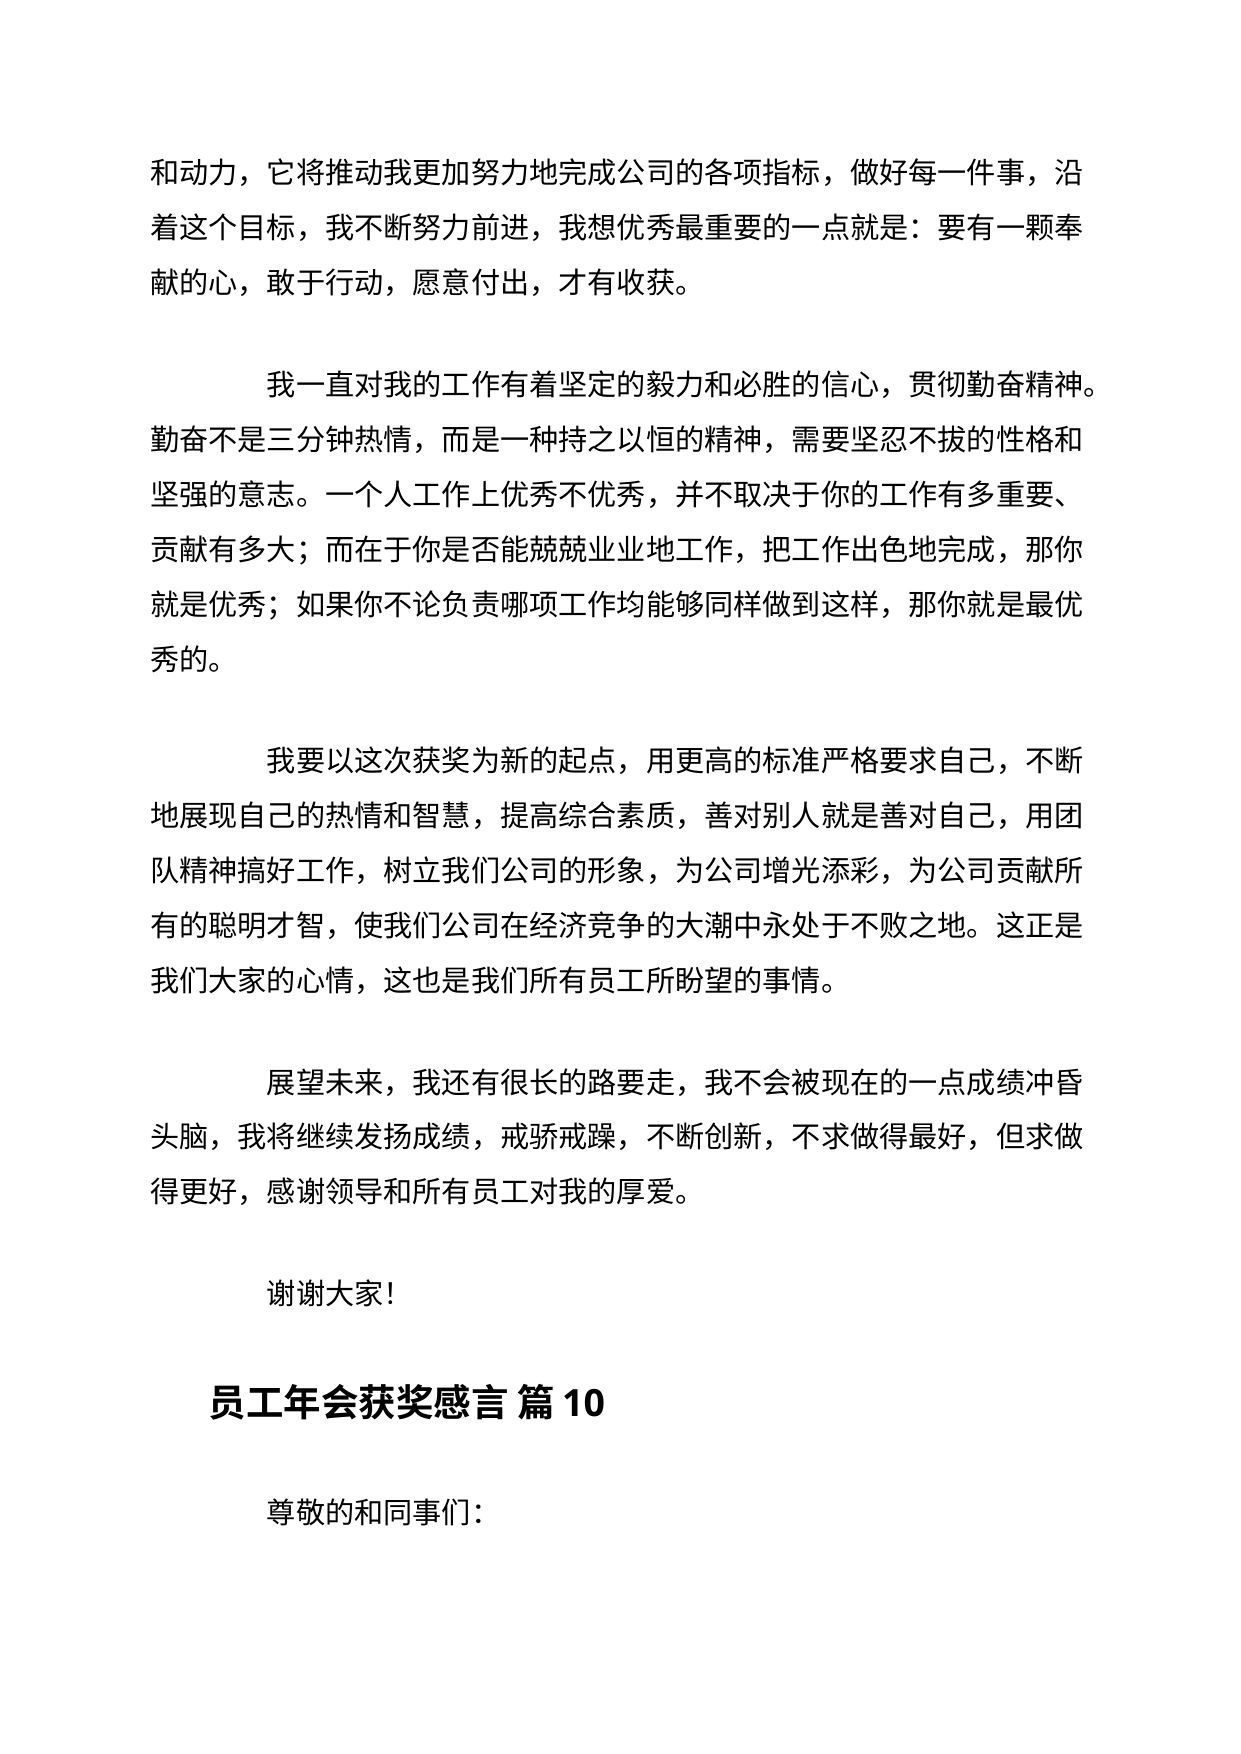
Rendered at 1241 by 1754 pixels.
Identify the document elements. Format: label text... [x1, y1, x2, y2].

text 员工年会获奖感言 篇10 [150, 1372, 1090, 1427]
text 谢谢大家！ [150, 1271, 1090, 1313]
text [150, 150, 1090, 302]
text 展望未来，我还有很长的路要走，我不会被现在的一点成绩冲昏头脑，我将继续发扬成绩，戒骄戒躁，不断创新，不求做得最好，但求做得更好，感谢领导和所有员工对我的厚爱。 [150, 1059, 1090, 1211]
text 我要以这次获奖为新的起点，用更高的标准严格要求自己，不断地展现自己的热情和智慧，提高综合素质，善对别人就是善对自己，用团队精神搞好工作，树立我们公司的形象，为公司增光添彩，为公司贡献所有的聪明才智，使我们公司在经济竞争的大潮中永处于不败之地。这正是我们大家的心情，这也是我们所有员工所盼望的事情。 [150, 738, 1090, 1000]
text 尊敬的和同事们： [150, 1490, 1090, 1532]
text 我一直对我的工作有着坚定的毅力和必胜的信心，贯彻勤奋精神。勤奋不是三分钟热情，而是一种持之以恒的精神，需要坚忍不拔的性格和坚强的意志。一个人工作上优秀不优秀，并不取决于你的工作有多重要、贡献有多大；而在于你是否能兢兢业业地工作，把工作出色地完成，那你就是优秀；如果你不论负责哪项工作均能够同样做到这样，那你就是最优秀的。 [150, 362, 1090, 678]
